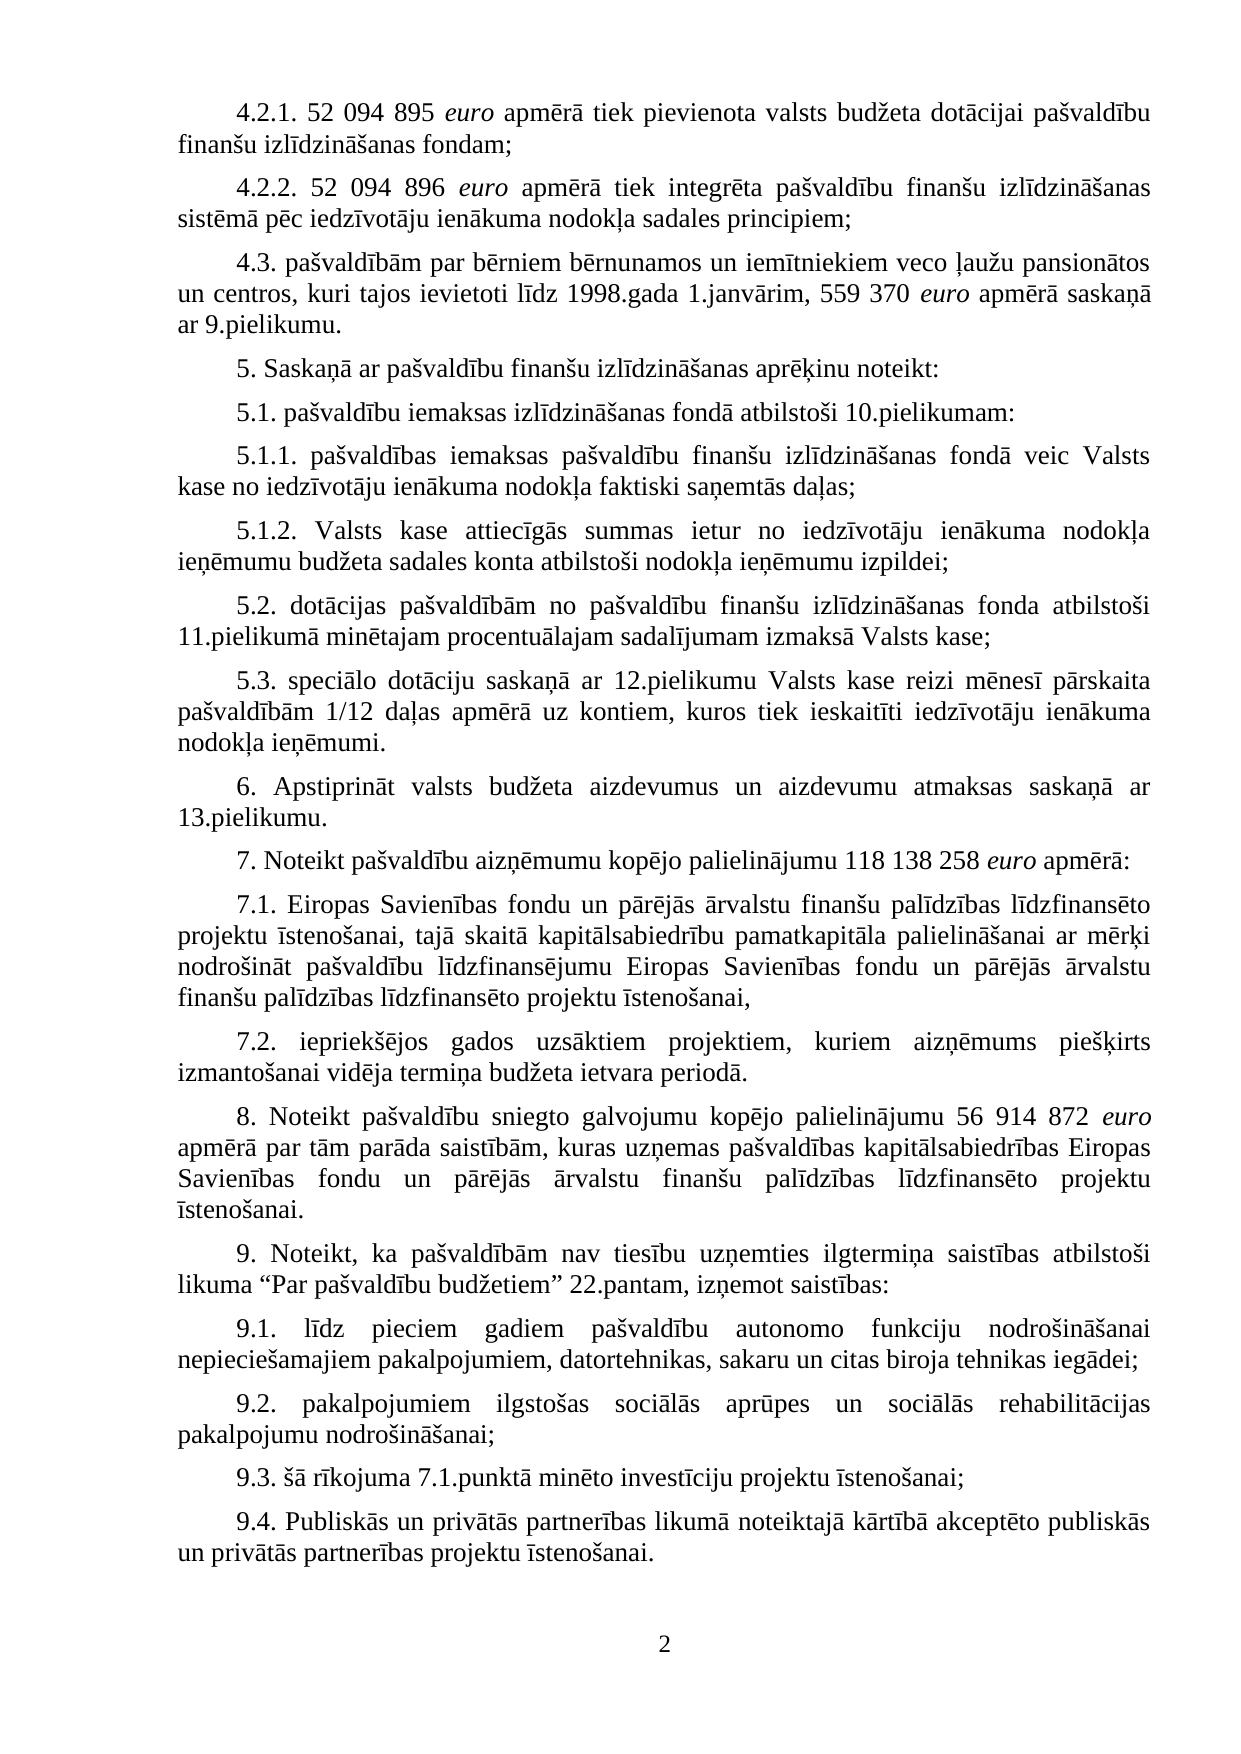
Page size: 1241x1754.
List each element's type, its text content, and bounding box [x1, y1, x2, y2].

text 9.2. pakalpojumiem ilgstošas sociālās aprūpes un sociālās rehabilitācijas pakalpojumu nodrošināšanai; [177, 1387, 1152, 1449]
text 7.1. Eiropas Savienības fondu un pārējās ārvalstu finanšu palīdzības līdzfinansēto projektu īstenošanai, tajā skaitā kapitālsabiedrību pamatkapitāla palielināšanai ar mērķi nodrošināt pašvaldību līdzfinansējumu Eiropas Savienības fondu un pārējās ārvalstu finanšu palīdzības līdzfinansēto projektu īstenošanai, [177, 888, 1152, 1013]
text 9.4. Publiskās un privātās partnerības likumā noteiktajā kārtībā akceptēto publiskās un privātās partnerības projektu īstenošanai. [177, 1505, 1152, 1567]
text 7. Noteikt pašvaldību aizņēmumu kopējo palielinājumu 118 138 258 euro apmērā: [177, 844, 1152, 876]
text 5.1. pašvaldību iemaksas izlīdzināšanas fondā atbilstoši 10.pielikumam: [177, 396, 1152, 427]
text 4.2.1. 52 094 895 euro apmērā tiek pievienota valsts budžeta dotācijai pašvaldību finanšu izlīdzināšanas fondam; [177, 97, 1152, 159]
text 9. Noteikt, ka pašvaldībām nav tiesību uzņemties ilgtermiņa saistības atbilstoši likuma “Par pašvaldību budžetiem” 22.pantam, izņemot saistības: [177, 1237, 1152, 1299]
text 5.2. dotācijas pašvaldībām no pašvaldību finanšu izlīdzināšanas fonda atbilstoši 11.pielikumā minētajam procentuālajam sadalījumam izmaksā Valsts kase; [177, 589, 1152, 651]
text 7.2. iepriekšējos gados uzsāktiem projektiem, kuriem aizņēmums piešķirts izmantošanai vidēja termiņa budžeta ietvara periodā. [177, 1025, 1152, 1087]
text 9.1. līdz pieciem gadiem pašvaldību autonomo funkciju nodrošināšanai nepieciešamajiem pakalpojumiem, datortehnikas, sakaru un citas biroja tehnikas iegādei; [177, 1312, 1152, 1374]
text 9.3. šā rīkojuma 7.1.punktā minēto investīciju projektu īstenošanai; [177, 1461, 1152, 1493]
text 5.1.1. pašvaldības iemaksas pašvaldību finanšu izlīdzināšanas fondā veic Valsts kase no iedzīvotāju ienākuma nodokļa faktiski saņemtās daļas; [177, 439, 1152, 502]
text 5. Saskaņā ar pašvaldību finanšu izlīdzināšanas aprēķinu noteikt: [177, 352, 1152, 383]
text 5.1.2. Valsts kase attiecīgās summas ietur no iedzīvotāju ienākuma nodokļa ieņēmumu budžeta sadales konta atbilstoši nodokļa ieņēmumu izpildei; [177, 514, 1152, 576]
text 5.3. speciālo dotāciju saskaņā ar 12.pielikumu Valsts kase reizi mēnesī pārskaita pašvaldībām 1/12 daļas apmērā uz kontiem, kuros tiek ieskaitīti iedzīvotāju ienākuma nodokļa ieņēmumi. [177, 664, 1152, 757]
text 4.3. pašvaldībām par bērniem bērnunamos un iemītniekiem veco ļaužu pansionātos un centros, kuri tajos ievietoti līdz 1998.gada 1.janvārim, 559 370 euro apmērā saskaņā ar 9.pielikumu. [177, 246, 1152, 339]
text 4.2.2. 52 094 896 euro apmērā tiek integrēta pašvaldību finanšu izlīdzināšanas sistēmā pēc iedzīvotāju ienākuma nodokļa sadales principiem; [177, 171, 1152, 234]
text 6. Apstiprināt valsts budžeta aizdevumus un aizdevumu atmaksas saskaņā ar 13.pielikumu. [177, 770, 1152, 832]
text 8. Noteikt pašvaldību sniegto galvojumu kopējo palielinājumu 56 914 872 euro apmērā par tām parāda saistībām, kuras uzņemas pašvaldības kapitālsabiedrības Eiropas Savienības fondu un pārējās ārvalstu finanšu palīdzības līdzfinansēto projektu īstenošanai. [177, 1100, 1152, 1224]
